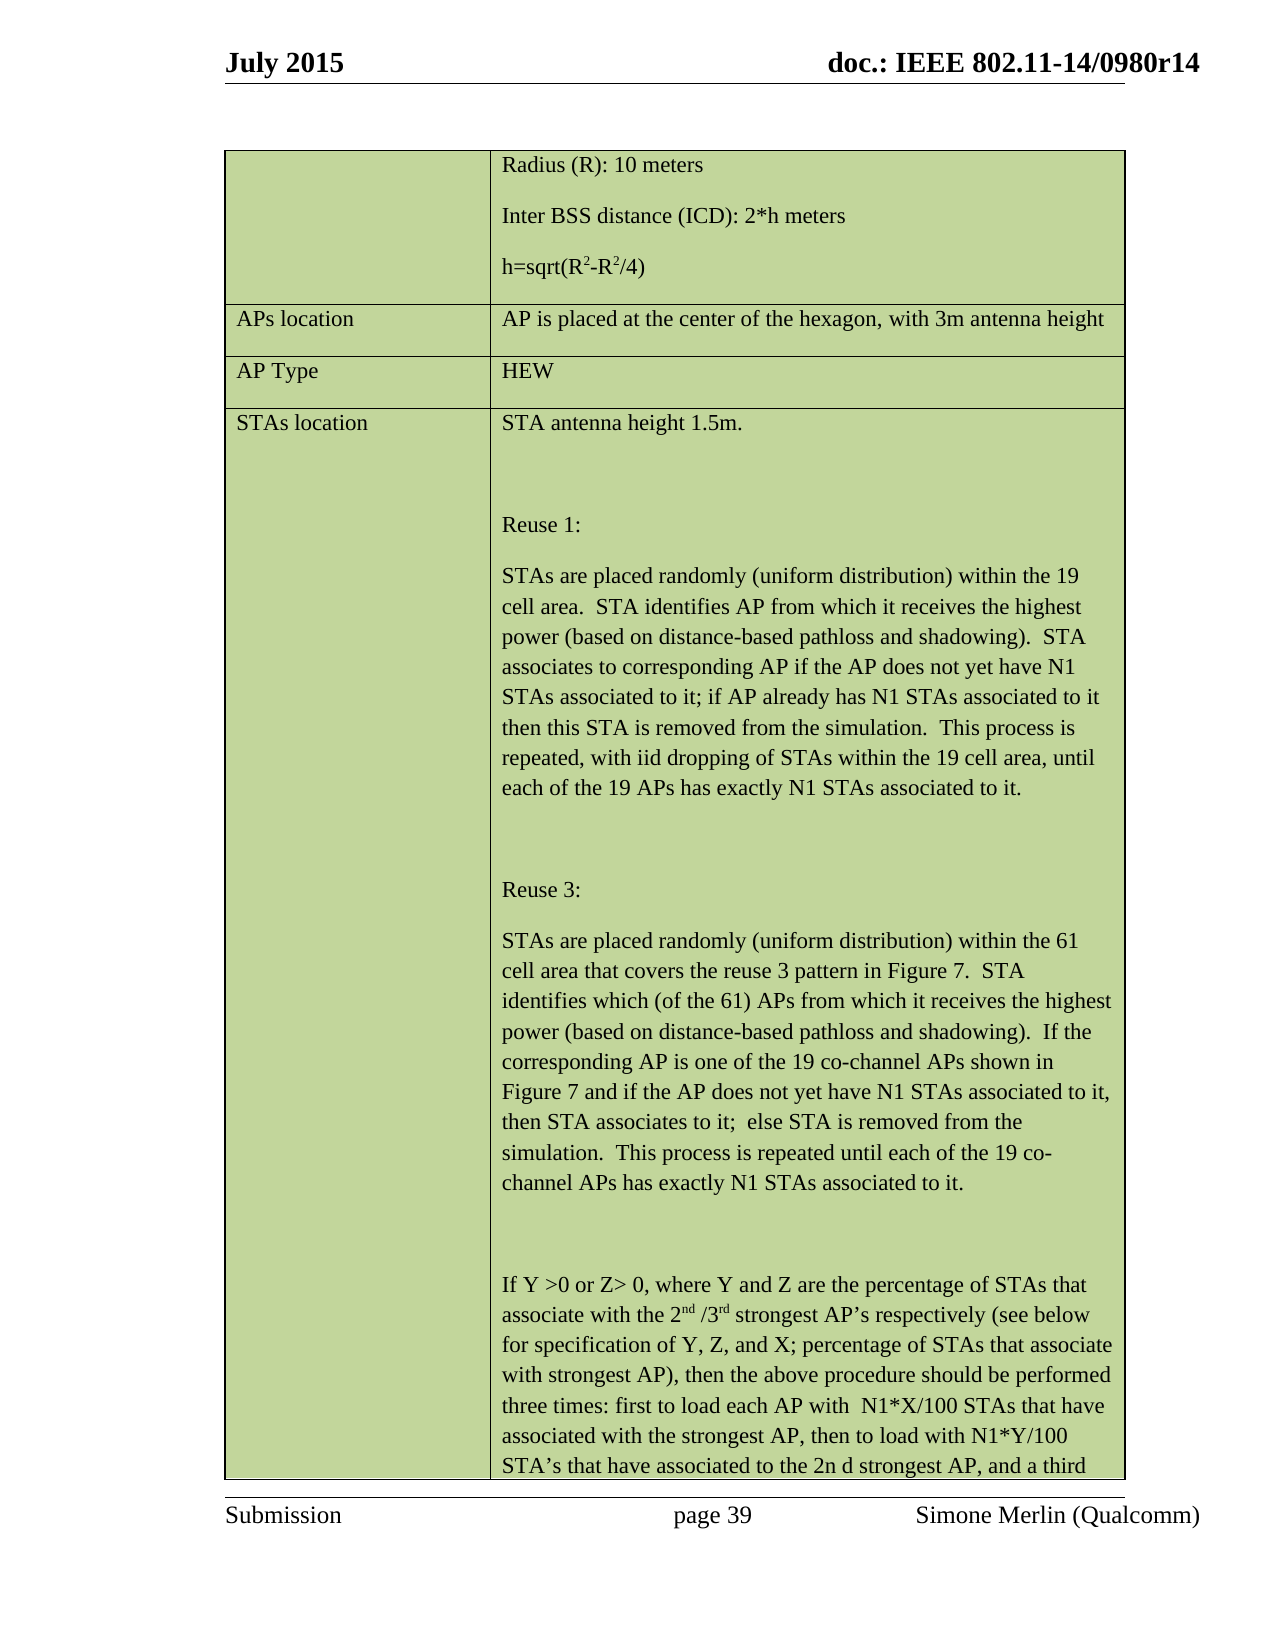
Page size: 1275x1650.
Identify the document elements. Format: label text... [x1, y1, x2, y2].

table_cell HEW [491, 357, 1124, 408]
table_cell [491, 409, 1124, 1478]
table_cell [491, 151, 1124, 304]
table_cell STAs location [226, 409, 490, 1478]
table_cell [226, 151, 490, 304]
table_cell APs location [226, 305, 490, 356]
table_cell AP is placed at the center of the hexagon, with 3m antenna height [491, 305, 1124, 356]
table_cell AP Type [226, 357, 490, 408]
